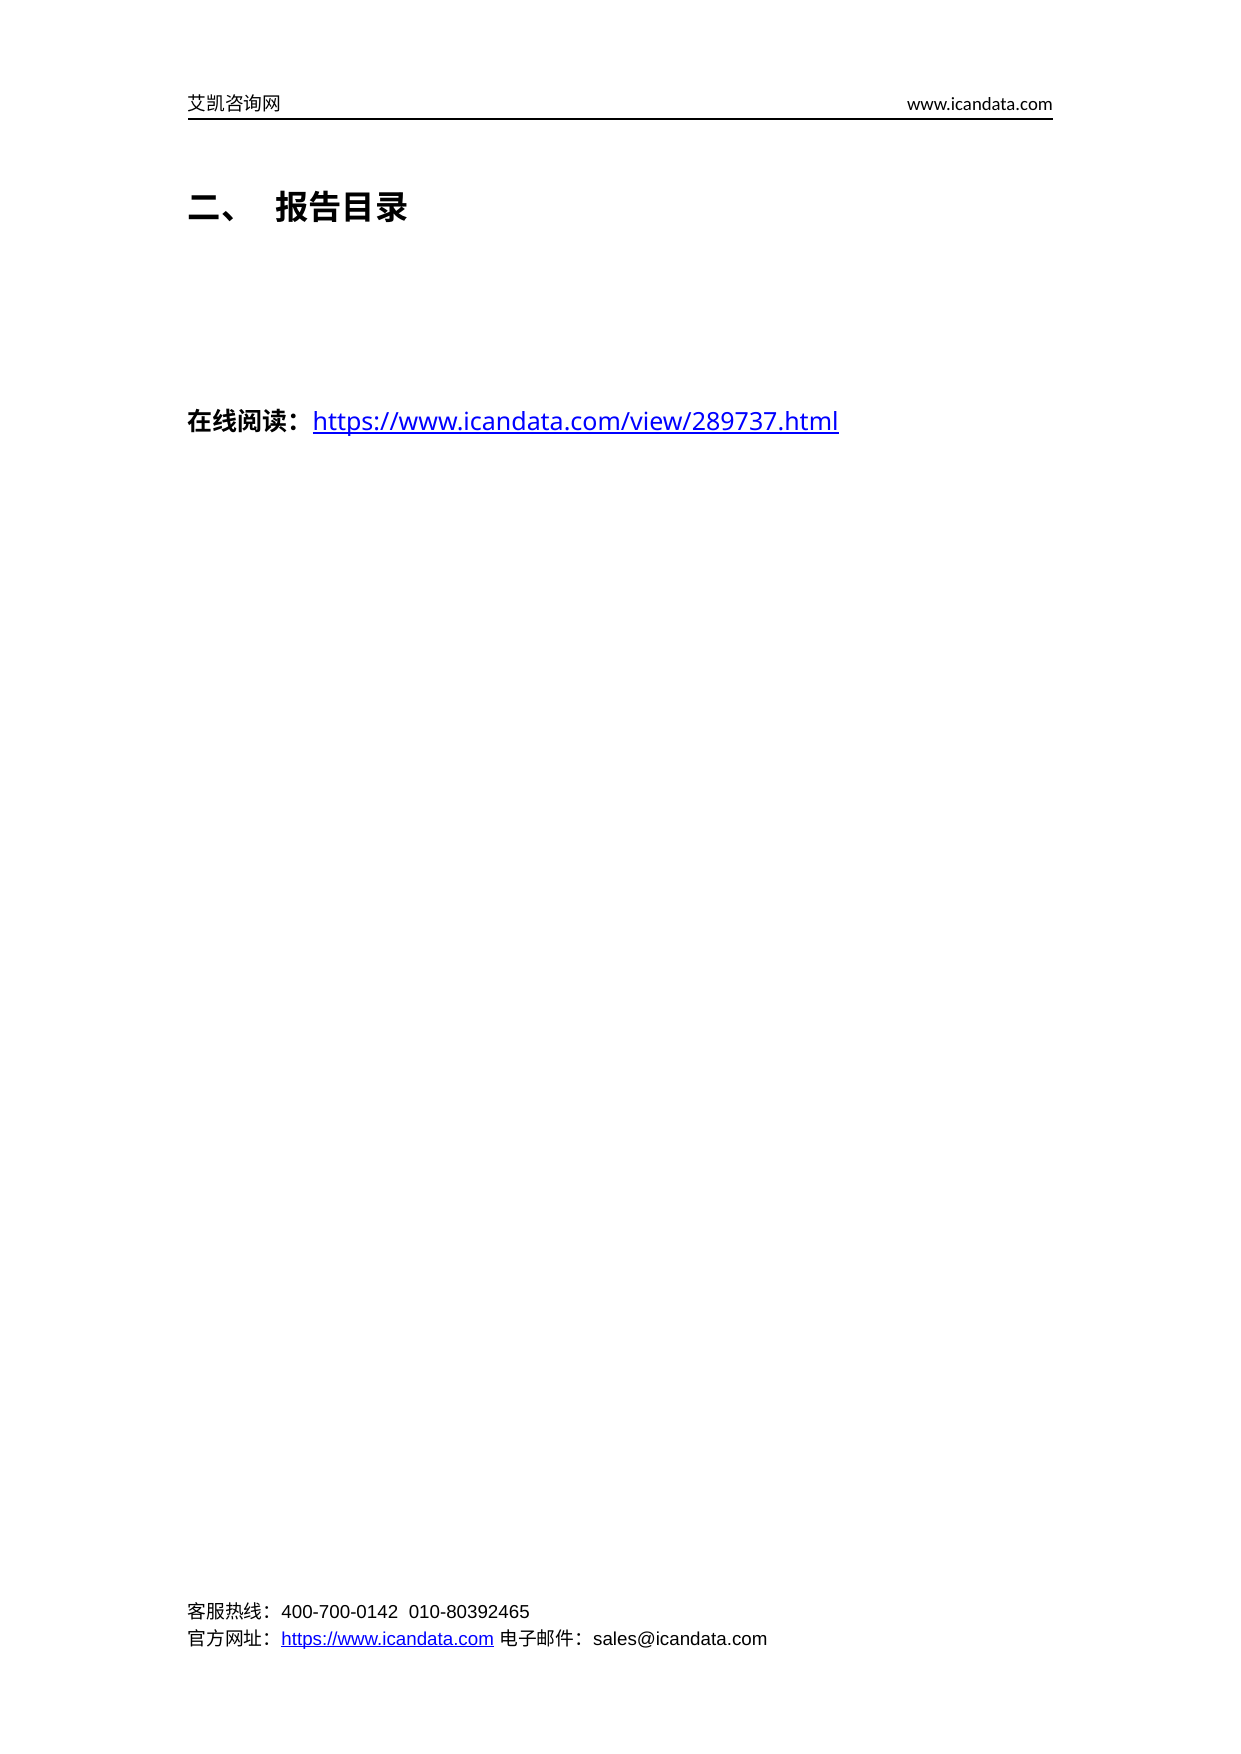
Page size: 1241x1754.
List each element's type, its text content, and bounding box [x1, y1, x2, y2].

subtitle 报告目录 [187, 172, 1053, 237]
text 在线阅读：https://www.icandata.com/view/289737.html [187, 387, 1053, 452]
